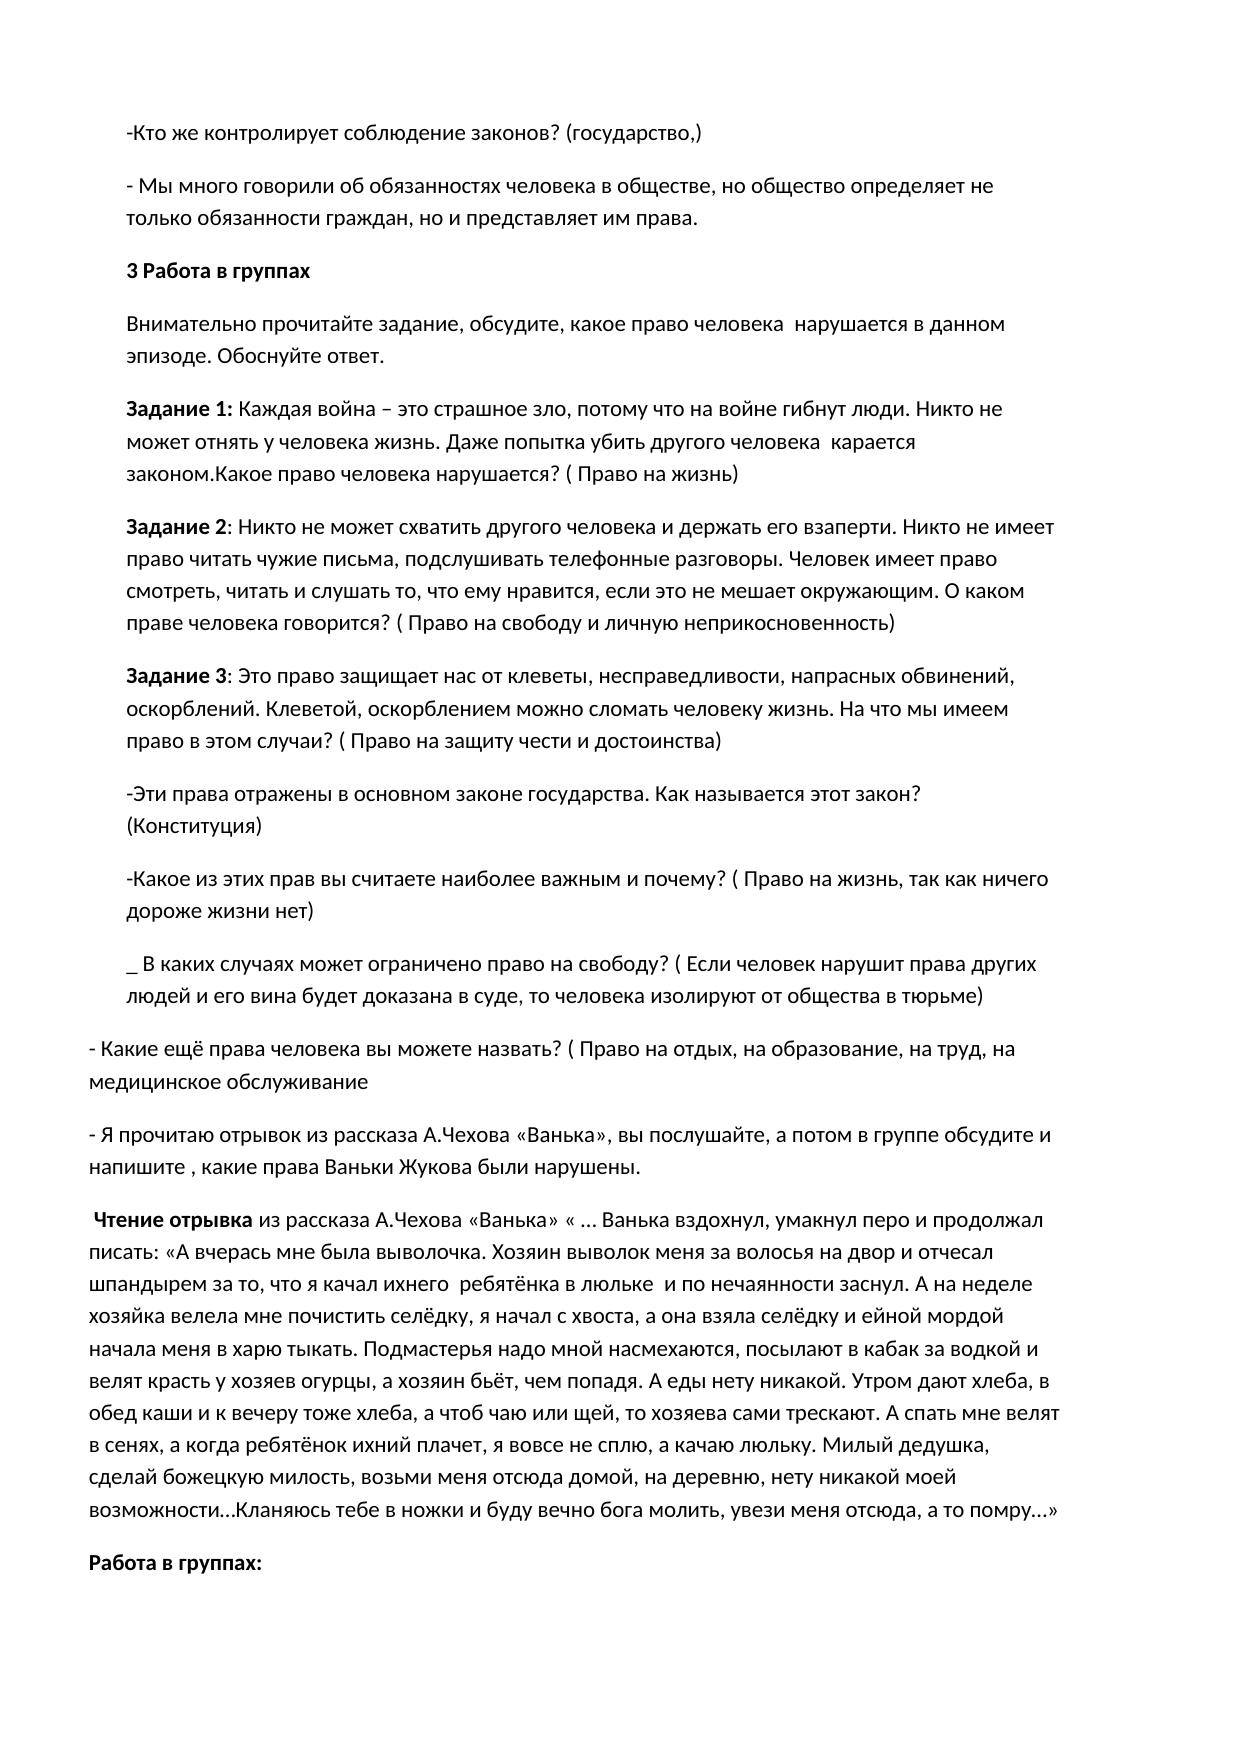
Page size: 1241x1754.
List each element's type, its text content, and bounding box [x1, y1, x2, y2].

text Чтение отрывка из рассказа А.Чехова «Ванька» « … Ванька вздохнул, умакнул перо и продолжал писать: «А вчерась мне была выволочка. Хозяин выволок меня за волосья на двор и отчесал шпандырем за то, что я качал ихнего ребятёнка в люльке и по нечаянности заснул. А на неделе хозяйка велела мне почистить селёдку, я начал с хвоста, а она взяла селёдку и ейной мордой начала меня в харю тыкать. Подмастерья надо мной насмехаются, посылают в кабак за водкой и велят красть у хозяев огурцы, а хозяин бьёт, чем попадя. А еды нету никакой. Утром дают хлеба, в обед каши и к вечеру тоже хлеба, а чтоб чаю или щей, то хозяева сами трескают. А спать мне велят в сенях, а когда ребятёнок ихний плачет, я вовсе не сплю, а качаю люльку. Милый дедушка, сделай божецкую милость, возьми меня отсюда домой, на деревню, нету никакой моей возможности…Кланяюсь тебе в ножки и буду вечно бога молить, увези меня отсюда, а то помру…» [88, 1205, 1063, 1523]
text Задание 1: Каждая война – это страшное зло, потому что на войне гибнут люди. Никто не может отнять у человека жизнь. Даже попытка убить другого человека карается законом.Какое право человека нарушается? ( Право на жизнь) [126, 394, 1063, 487]
text Задание 2: Никто не может схватить другого человека и держать его взаперти. Никто не имеет право читать чужие письма, подслушивать телефонные разговоры. Человек имеет право смотреть, читать и слушать то, что ему нравится, если это не мешает окружающим. О каком праве человека говорится? ( Право на свободу и личную неприкосновенность) [126, 512, 1063, 637]
text -Кто же контролирует соблюдение законов? (государство,) [126, 118, 1063, 146]
text Работа в группах: [88, 1548, 1063, 1576]
text Задание 3: Это право защищает нас от клеветы, несправедливости, напрасных обвинений, оскорблений. Клеветой, оскорблением можно сломать человеку жизнь. На что мы имеем право в этом случаи? ( Право на защиту чести и достоинства) [126, 662, 1063, 754]
text -Эти права отражены в основном законе государства. Как называется этот закон? (Конституция) [126, 779, 1063, 839]
text 3 Работа в группах [126, 256, 1063, 284]
text - Мы много говорили об обязанностях человека в обществе, но общество определяет не только обязанности граждан, но и представляет им права. [126, 171, 1063, 231]
text - Какие ещё права человека вы можете назвать? ( Право на отдых, на образование, на труд, на медицинское обслуживание [88, 1034, 1063, 1095]
text -Какое из этих прав вы считаете наиболее важным и почему? ( Право на жизнь, так как ничего дороже жизни нет) [126, 864, 1063, 924]
text - Я прочитаю отрывок из рассказа А.Чехова «Ванька», вы послушайте, а потом в группе обсудите и напишите , какие права Ваньки Жукова были нарушены. [88, 1120, 1063, 1180]
text Внимательно прочитайте задание, обсудите, какое право человека нарушается в данном эпизоде. Обоснуйте ответ. [126, 309, 1063, 369]
text _ В каких случаях может ограничено право на свободу? ( Если человек нарушит права других людей и его вина будет доказана в суде, то человека изолируют от общества в тюрьме) [126, 949, 1063, 1009]
